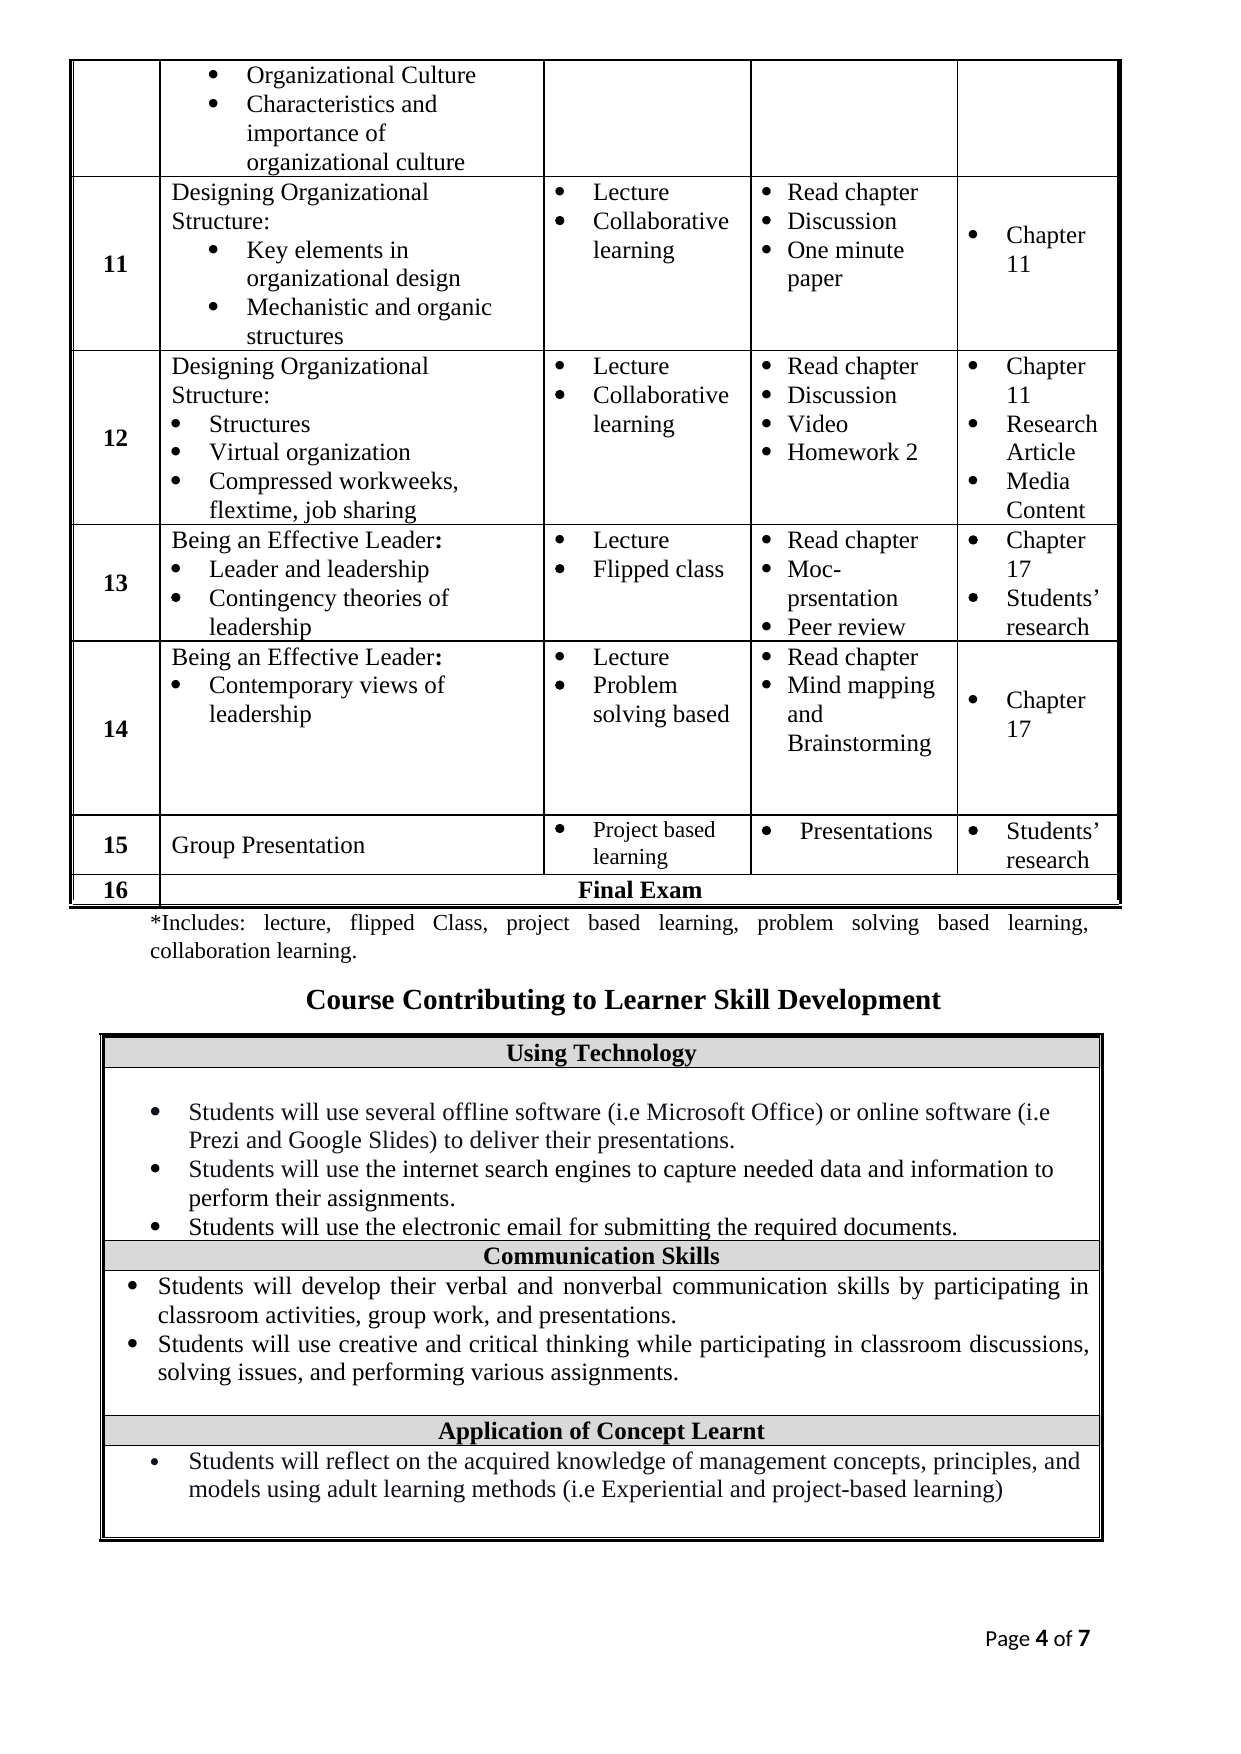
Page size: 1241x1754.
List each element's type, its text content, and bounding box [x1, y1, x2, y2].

table_cell Chapter 11 [958, 177, 1117, 350]
table_cell Lecture Collaborative learning [545, 351, 750, 524]
table_cell 14 [74, 642, 159, 814]
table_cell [161, 61, 543, 176]
table_cell Being an Effective Leader: Contemporary views of leadership [161, 642, 543, 814]
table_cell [958, 61, 1117, 176]
table_cell Lecture Collaborative learning [545, 177, 750, 350]
table_cell Designing Organizational Structure: Structures Virtual organization Compressed workweeks, flextime, job sharing [161, 351, 543, 524]
table_cell Chapter 17 Students’ research [958, 525, 1117, 640]
table_cell 11 [74, 177, 159, 350]
text Course Contributing to Learner Skill Development [150, 982, 1090, 1016]
table_cell 10 [74, 61, 159, 176]
table_cell Lecture Problem solving based [545, 642, 750, 814]
table_cell 16 [72, 875, 159, 904]
text *Includes: lecture, flipped Class, project based learning, problem solving based learning, collaboration learning. [150, 909, 1090, 964]
table_cell Final Exam [161, 875, 1119, 904]
table_cell 13 [74, 525, 159, 640]
table_cell Application of Concept Learnt [105, 1416, 1099, 1445]
table_cell 12 [74, 351, 159, 524]
table_cell Designing Organizational Structure: Key elements in organizational design Mechanistic and organic structures [161, 177, 543, 350]
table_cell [545, 61, 750, 176]
table_cell Lecture Flipped class [545, 525, 750, 640]
table_cell Read chapter Discussion Video Homework 2 [752, 351, 957, 524]
table_cell 15 [74, 816, 159, 873]
table_cell Students will use several offline software (i.e Microsoft Office) or online software (i.e Prezi and Google Slides) to deliver their presentations. Students will use the internet search engines to capture needed data and information to perform their assignments. Students will use the electronic email for submitting the required documents. [105, 1068, 1099, 1240]
table_cell Read chapter Discussion One minute paper [752, 177, 957, 350]
table_cell Read chapter Mind mapping and Brainstorming [752, 642, 957, 814]
table_cell Chapter 17 [958, 642, 1117, 814]
table_header Using Technology [105, 1038, 1099, 1067]
table_cell Project based learning [545, 816, 750, 873]
table_cell Students will reflect on the acquired knowledge of management concepts, principles, and models using adult learning methods (i.e Experiential and project-based learning) [105, 1446, 1099, 1537]
table_cell Being an Effective Leader: Leader and leadership Contingency theories of leadership [161, 525, 543, 640]
table_cell Presentations [752, 816, 957, 873]
table_cell Read chapter Moc-prsentation Peer review [752, 525, 957, 640]
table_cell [752, 61, 957, 176]
table_cell Students’ research [958, 816, 1117, 873]
table_cell Chapter 11 Research Article Media Content [958, 351, 1117, 524]
table_cell Communication Skills [105, 1241, 1099, 1270]
table_cell Students will develop their verbal and nonverbal communication skills by participating in classroom activities, group work, and presentations. Students will use creative and critical thinking while participating in classroom discussions, solving issues, and performing various assignments. [105, 1271, 1099, 1415]
table_cell Group Presentation [161, 816, 543, 873]
